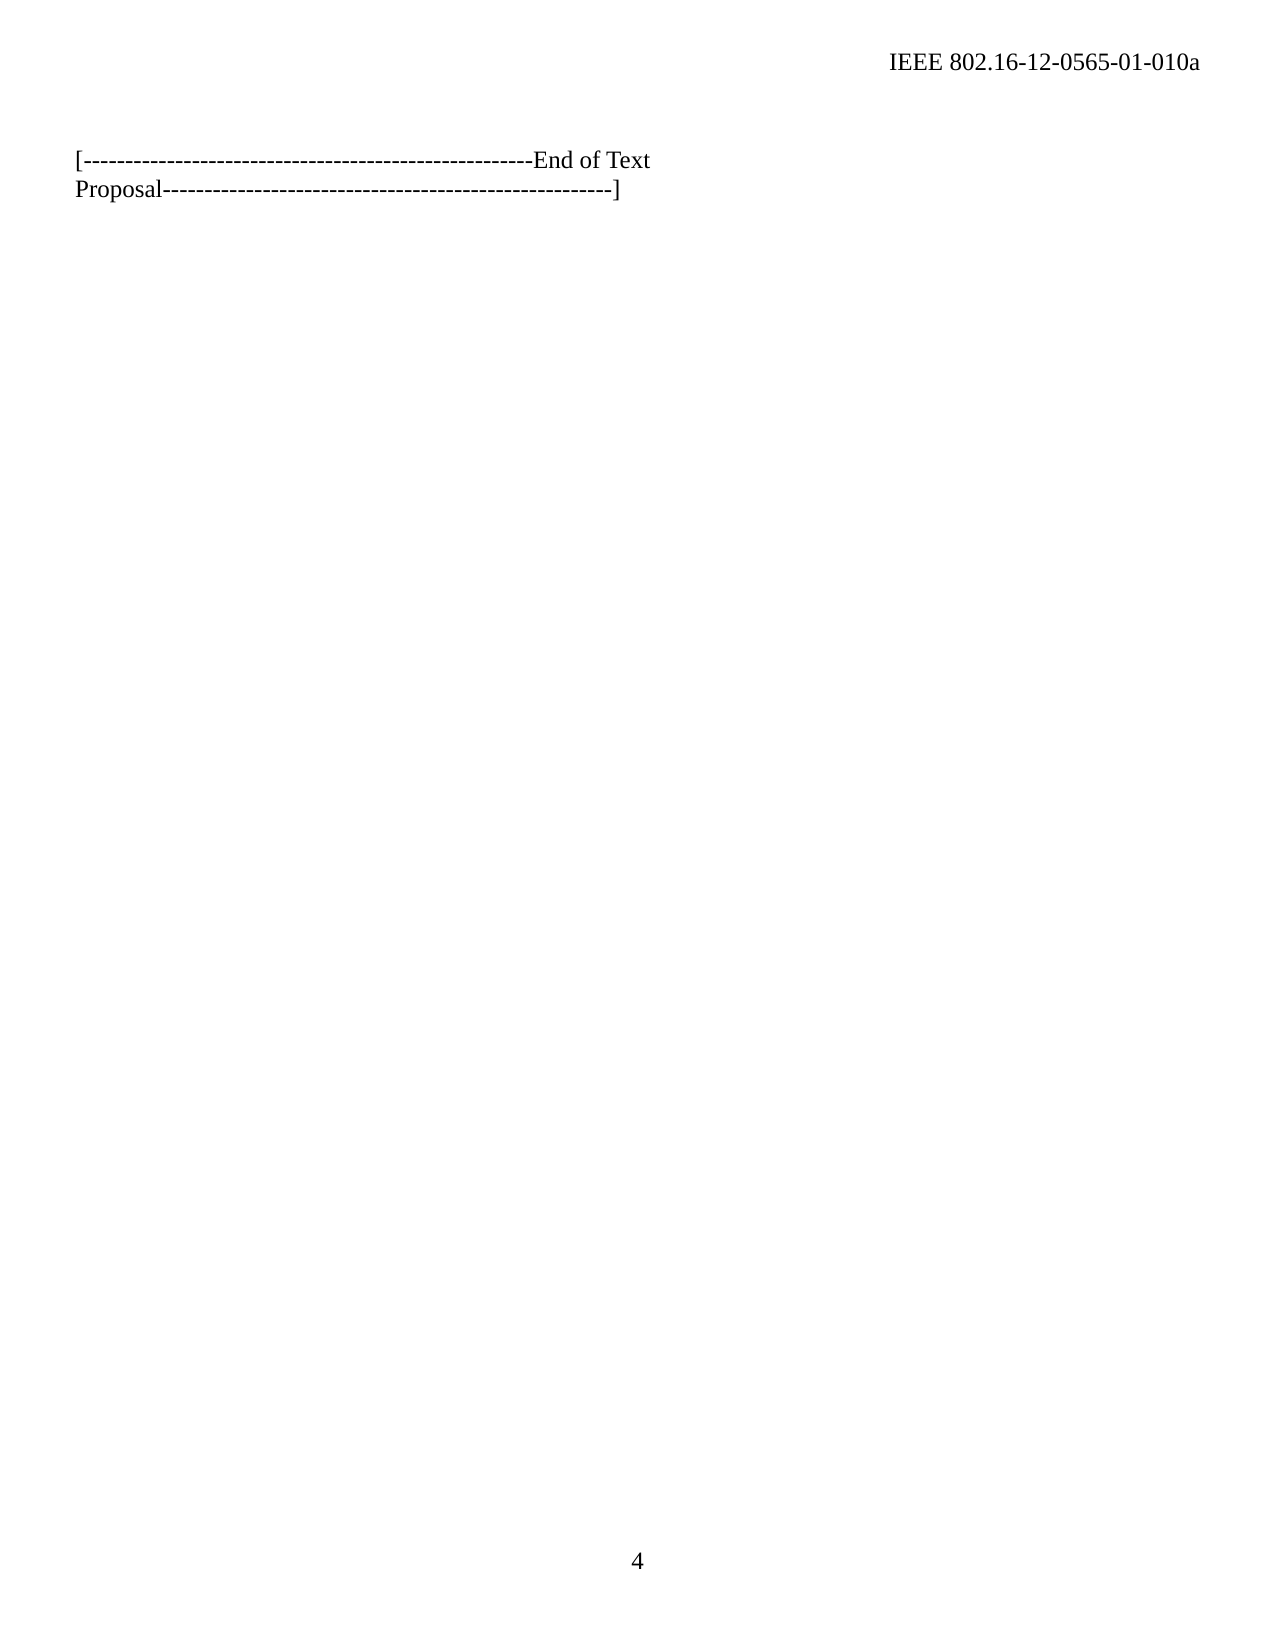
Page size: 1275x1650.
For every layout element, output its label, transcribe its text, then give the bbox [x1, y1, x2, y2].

text [------------------------------------------------------End of Text Proposal------------------------------------------------------] [75, 146, 1200, 203]
